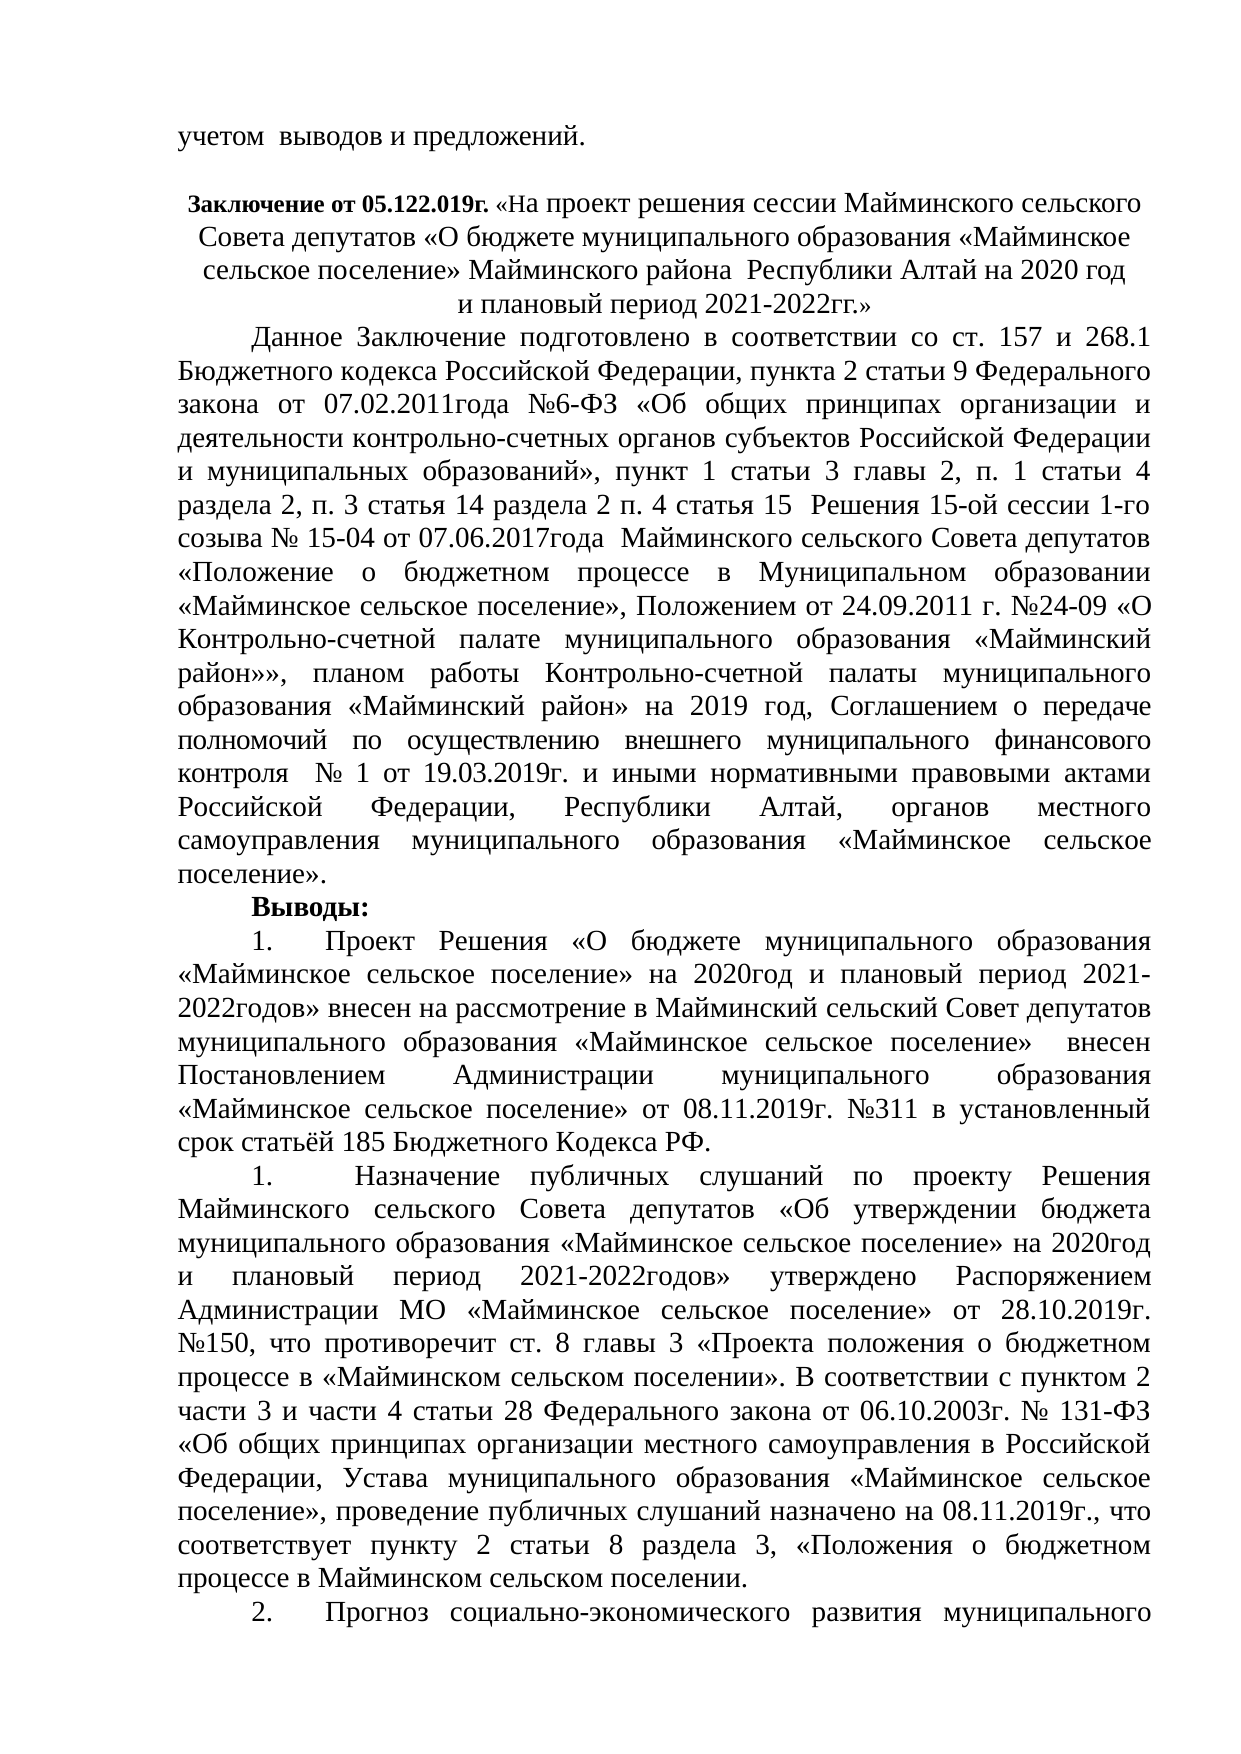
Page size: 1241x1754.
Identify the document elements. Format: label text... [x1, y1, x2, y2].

text Данное Заключение подготовлено в соответствии со ст. 157 и 268.1 Бюджетного кодекса Российской Федерации, пункта 2 статьи 9 Федерального закона от 07.02.2011года №6-ФЗ «Об общих принципах организации и деятельности контрольно-счетных органов субъектов Российской Федерации и муниципальных образований», пункт 1 статьи 3 главы 2, п. 1 статьи 4 раздела 2, п. 3 статья 14 раздела 2 п. 4 статья 15 Решения 15-ой сессии 1-го созыва № 15-04 от 07.06.2017года Майминского сельского Совета депутатов «Положение о бюджетном процессе в Муниципальном образовании «Майминское сельское поселение», Положением от 24.09.2011 г. №24-09 «О Контрольно-счетной палате муниципального образования «Майминский район»», планом работы Контрольно-счетной палаты муниципального образования «Майминский район» на 2019 год, Соглашением о передаче полномочий по осуществлению внешнего муниципального финансового контроля № 1 от 19.03.2019г. и иными нормативными правовыми актами Российской Федерации, Республики Алтай, органов местного самоуправления муниципального образования «Майминское сельское поселение». [177, 319, 1152, 889]
text Заключение от 05.122.019г. «На проект решения сессии Майминского сельского Совета депутатов «О бюджете муниципального образования «Майминское сельское поселение» Майминского района Республики Алтай на 2020 год [177, 185, 1152, 286]
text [177, 118, 1152, 152]
text и плановый период 2021-2022гг.» [177, 286, 1152, 319]
list Проект Решения «О бюджете муниципального образования «Майминское сельское поселение» на 2020год и плановый период 2021-2022годов» внесен на рассмотрение в Майминский сельский Совет депутатов муниципального образования «Майминское сельское поселение» внесен Постановлением Администрации муниципального образования «Майминское сельское поселение» от 08.11.2019г. №311 в установленный срок статьёй 185 Бюджетного Кодекса РФ. [177, 923, 1152, 1158]
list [177, 1594, 1152, 1627]
text Выводы: [177, 889, 1152, 923]
list Назначение публичных слушаний по проекту Решения Майминского сельского Совета депутатов «Об утверждении бюджета муниципального образования «Майминское сельское поселение» на 2020год и плановый период 2021-2022годов» утверждено Распоряжением Администрации МО «Майминское сельское поселение» от 28.10.2019г. №150, что противоречит ст. 8 главы 3 «Проекта положения о бюджетном процессе в «Майминском сельском поселении». В соответствии с пунктом 2 части 3 и части 4 статьи 28 Федерального закона от 06.10.2003г. № 131-ФЗ «Об общих принципах организации местного самоуправления в Российской Федерации, Устава муниципального образования «Майминское сельское поселение», проведение публичных слушаний назначено на 08.11.2019г., что соответствует пункту 2 статьи 8 раздела 3, «Положения о бюджетном процессе в Майминском сельском поселении. [177, 1158, 1152, 1594]
